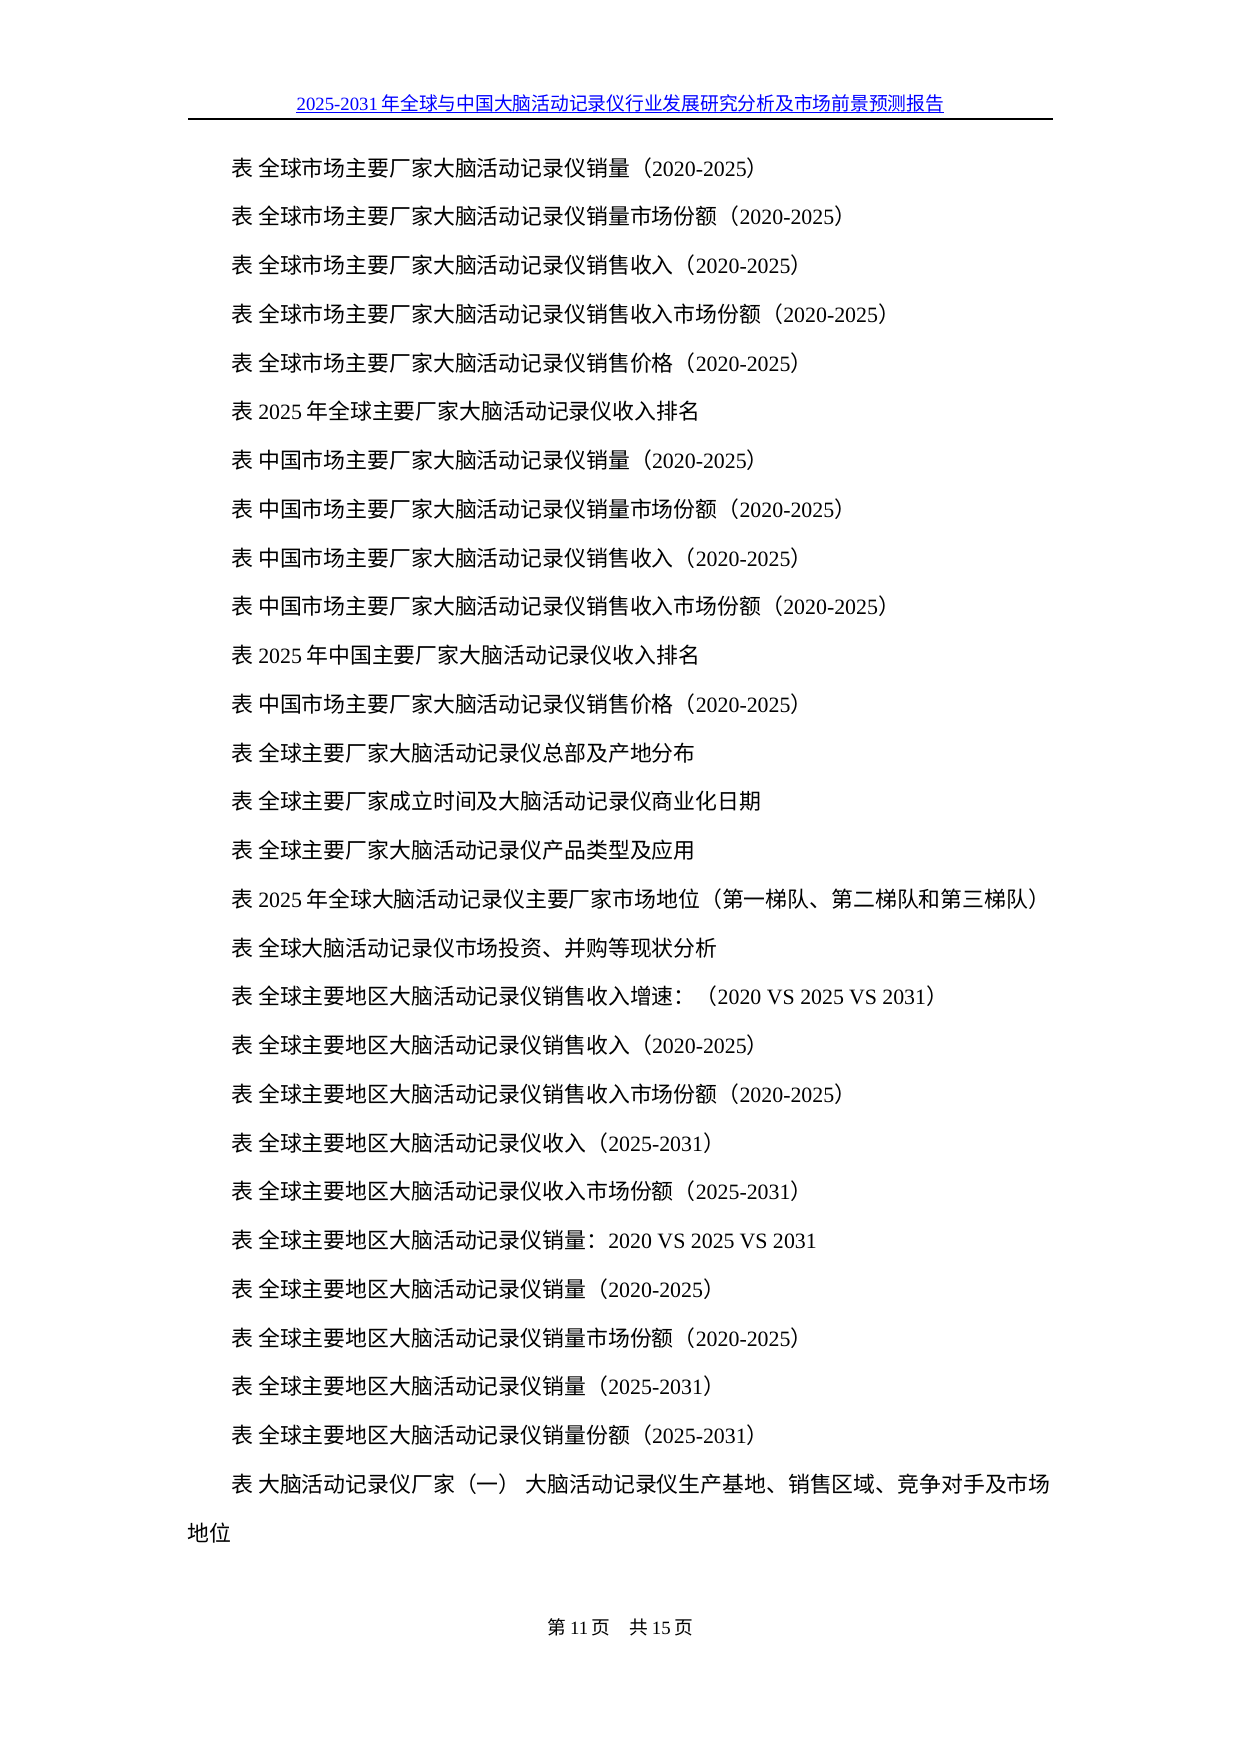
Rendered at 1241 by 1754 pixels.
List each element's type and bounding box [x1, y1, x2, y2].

text [187, 150, 1053, 1548]
